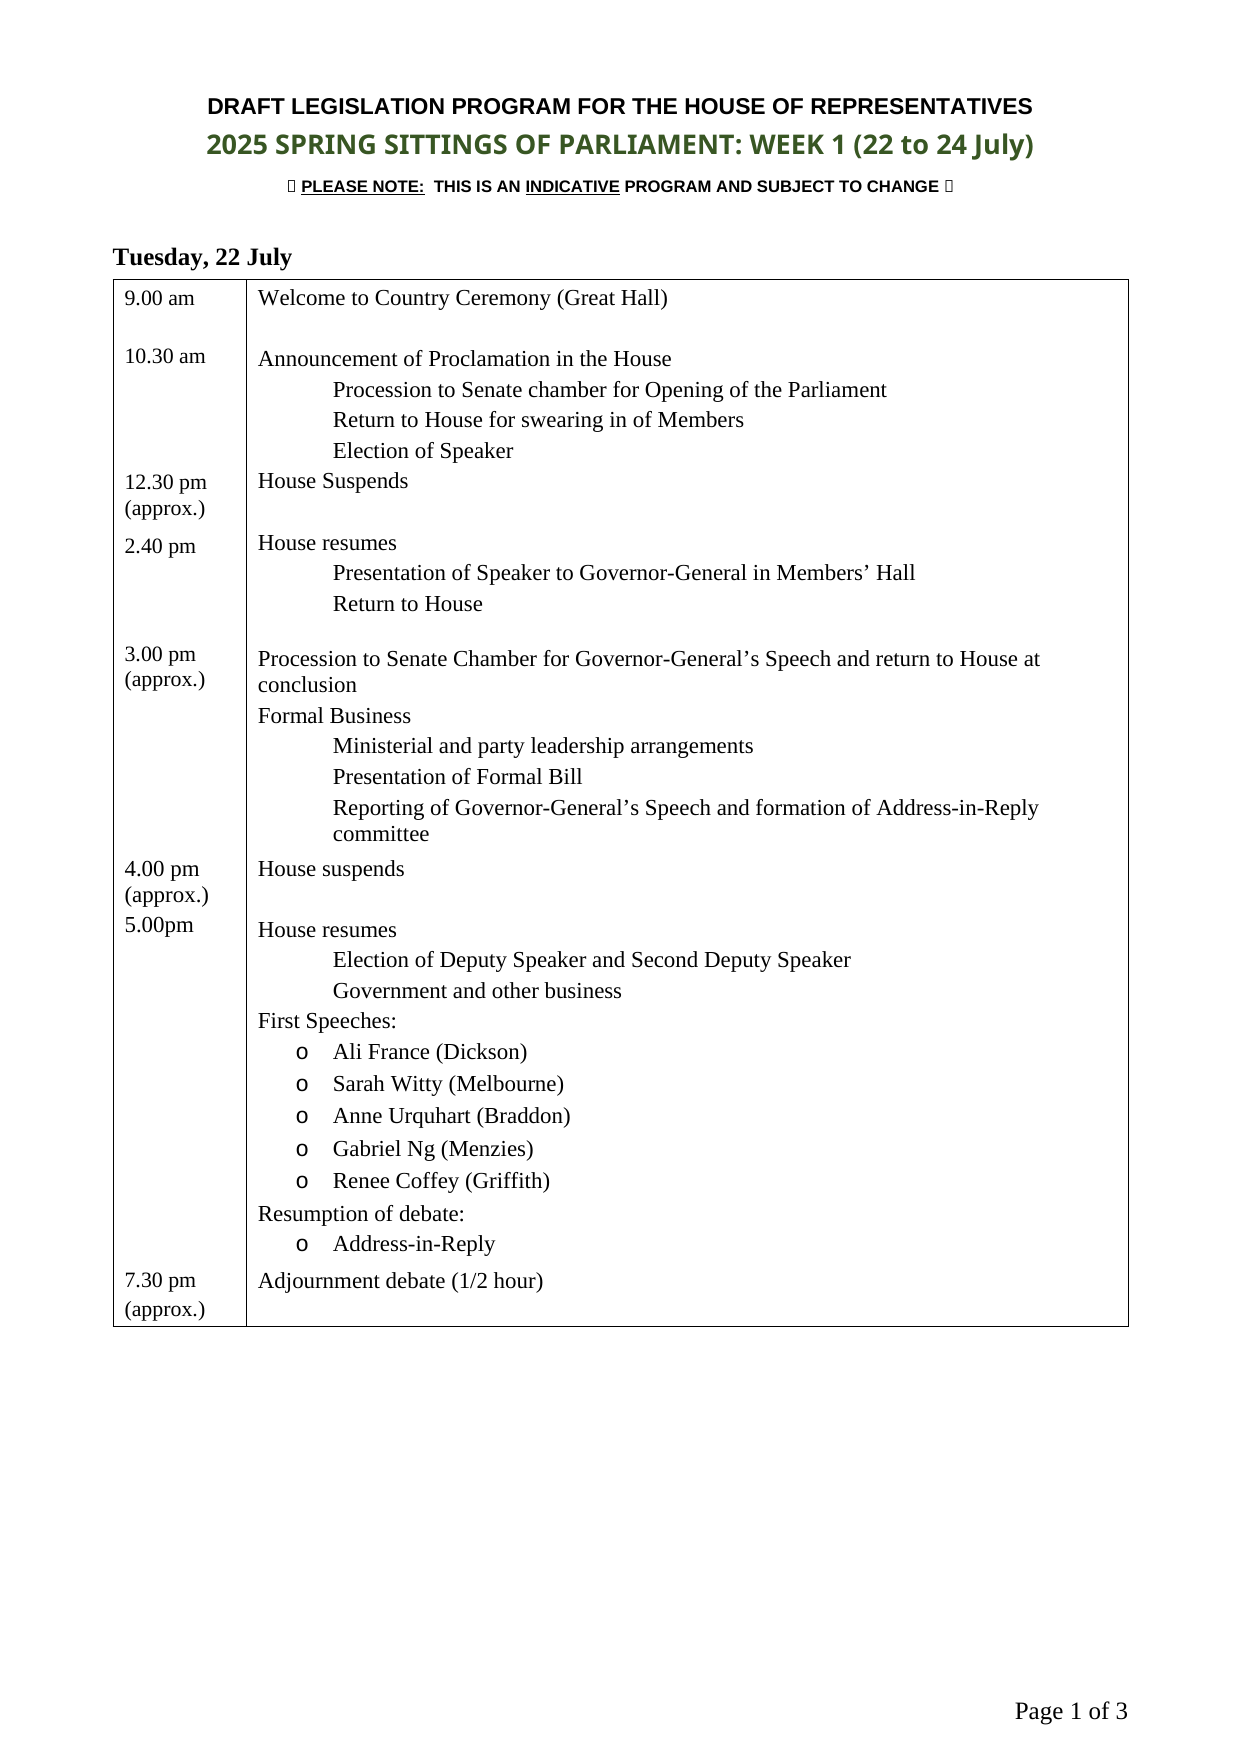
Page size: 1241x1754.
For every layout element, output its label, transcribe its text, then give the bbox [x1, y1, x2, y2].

table_cell Adjournment debate (1/2 hour) [247, 1263, 1128, 1326]
table_cell 3.00 pm (approx.) [114, 641, 246, 851]
table_cell 7.30 pm (approx.) [114, 1263, 246, 1326]
table_cell 2.40 pm [114, 529, 246, 641]
subtitle Tuesday, 22 July [112, 242, 1128, 271]
table_cell House resumes Presentation of Speaker to Governor-General in Members’ Hall Return to House [247, 529, 1128, 641]
table_header 9.00 am 10.30 am 12.30 pm (approx.) [114, 280, 246, 529]
table_header Welcome to Country Ceremony (Great Hall) Announcement of Proclamation in the House Procession to Senate chamber for Opening of the Parliament Return to House for swearing in of Members Election of Speaker House Suspends [247, 280, 1128, 529]
text  PLEASE NOTE: THIS IS AN INDICATIVE PROGRAM AND SUBJECT TO CHANGE  [112, 175, 1128, 197]
table_cell Procession to Senate Chamber for Governor-General’s Speech and return to House at conclusion Formal Business Ministerial and party leadership arrangements Presentation of Formal Bill Reporting of Governor-General’s Speech and formation of Address-in-Reply committee [247, 641, 1128, 851]
subtitle 2025 SPRING SITTINGS OF PARLIAMENT: WEEK 1 (22 to 24 July) [112, 125, 1128, 162]
table_cell 4.00 pm (approx.) 5.00pm [114, 851, 246, 1263]
table_cell House suspends House resumes Election of Deputy Speaker and Second Deputy Speaker Government and other business First Speeches: Ali France (Dickson) Sarah Witty (Melbourne) Anne Urquhart (Braddon) Gabriel Ng (Menzies) Renee Coffey (Griffith) Resumption of debate: Address-in-Reply [247, 851, 1128, 1263]
subtitle DRAFT LEGISLATION PROGRAM FOR THE HOUSE OF REPRESENTATIVES [112, 93, 1128, 119]
